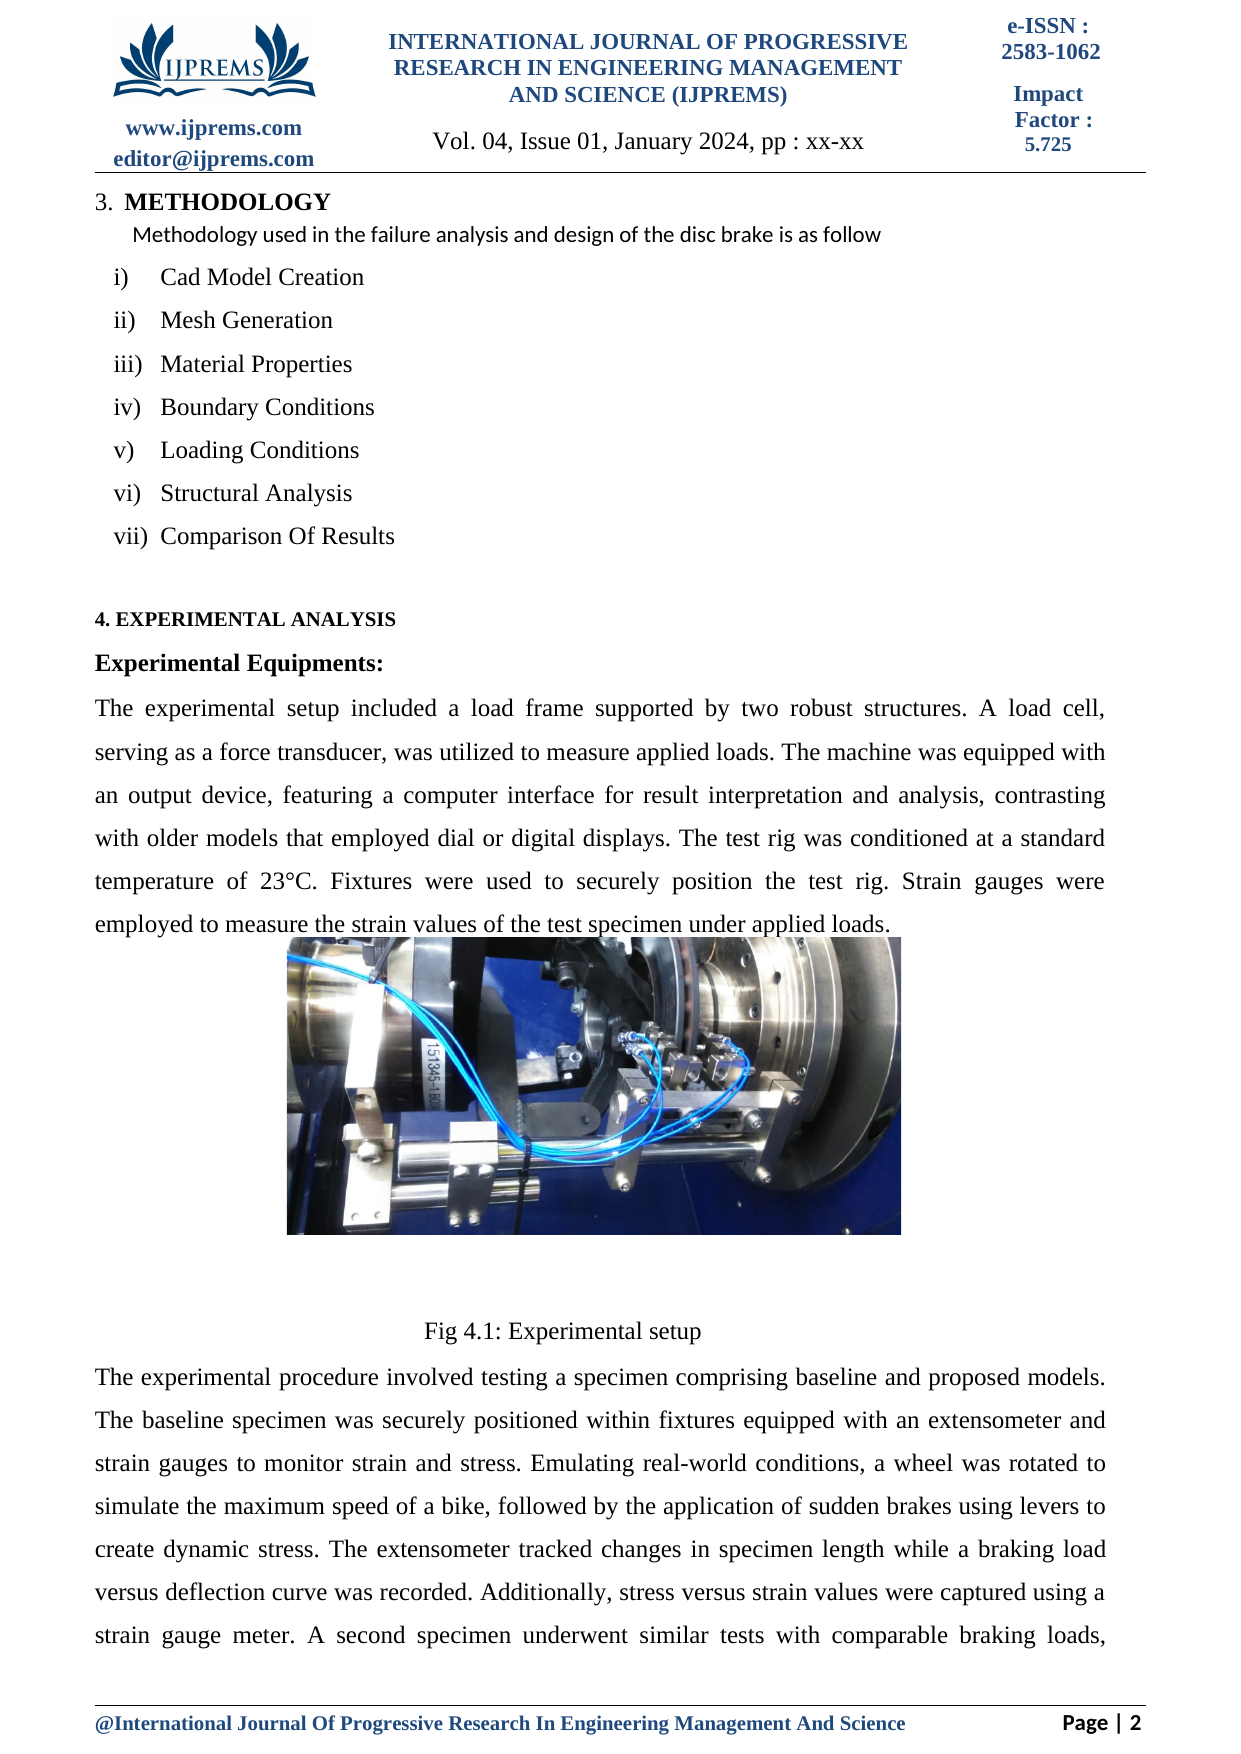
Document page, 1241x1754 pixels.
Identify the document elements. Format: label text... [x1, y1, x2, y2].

list METHODOLOGY [94, 187, 1146, 216]
list Boundary Conditions [113, 392, 1132, 421]
text The experimental setup included a load frame supported by two robust structures. A load cell, serving as a force transducer, was utilized to measure applied loads. The machine was equipped with an output device, featuring a computer interface for result interpretation and analysis, contrasting with older models that employed dial or digital displays. The test rig was conditioned at a standard temperature of 23°C. Fixtures were used to securely position the test rig. Strain gauges were employed to measure the strain values of the test specimen under applied loads. [94, 693, 1107, 938]
list Structural Analysis [113, 478, 1132, 507]
list Loading Conditions [113, 435, 1132, 464]
list Cad Model Creation [113, 262, 1132, 291]
picture [286, 937, 902, 1235]
list Mesh Generation [113, 306, 1132, 334]
list Methodology used in the failure analysis and design of the disc brake is as follow [132, 220, 1146, 248]
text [94, 1362, 1107, 1649]
text Fig 4.1: Experimental setup [94, 1317, 944, 1345]
text Experimental Equipments: [94, 648, 1146, 677]
list Material Properties [113, 349, 1132, 377]
picture [111, 16, 317, 106]
list Comparison Of Results [113, 521, 1132, 550]
text 4. EXPERIMENTAL ANALYSIS [94, 607, 1218, 631]
